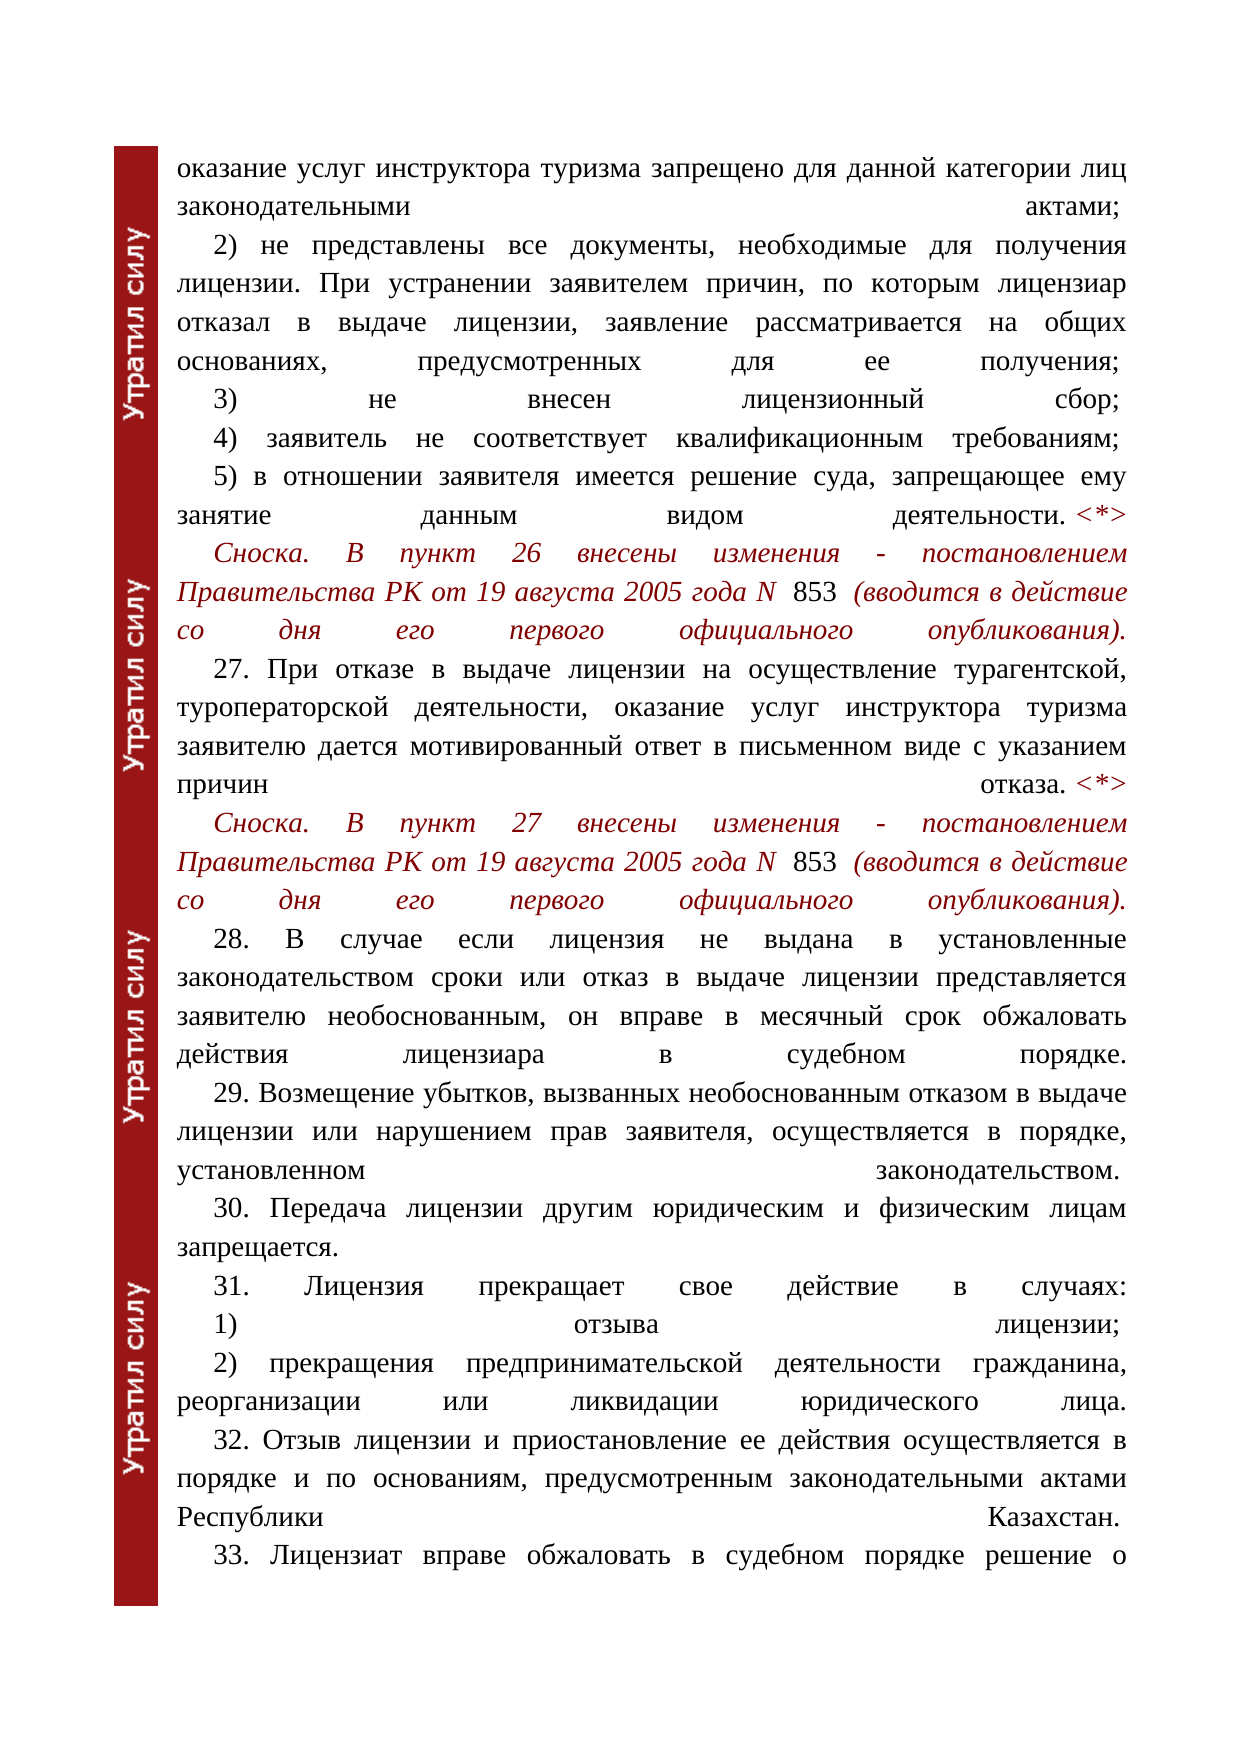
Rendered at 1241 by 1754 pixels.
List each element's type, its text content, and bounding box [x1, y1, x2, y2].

picture [114, 1571, 158, 1606]
picture [114, 146, 158, 150]
